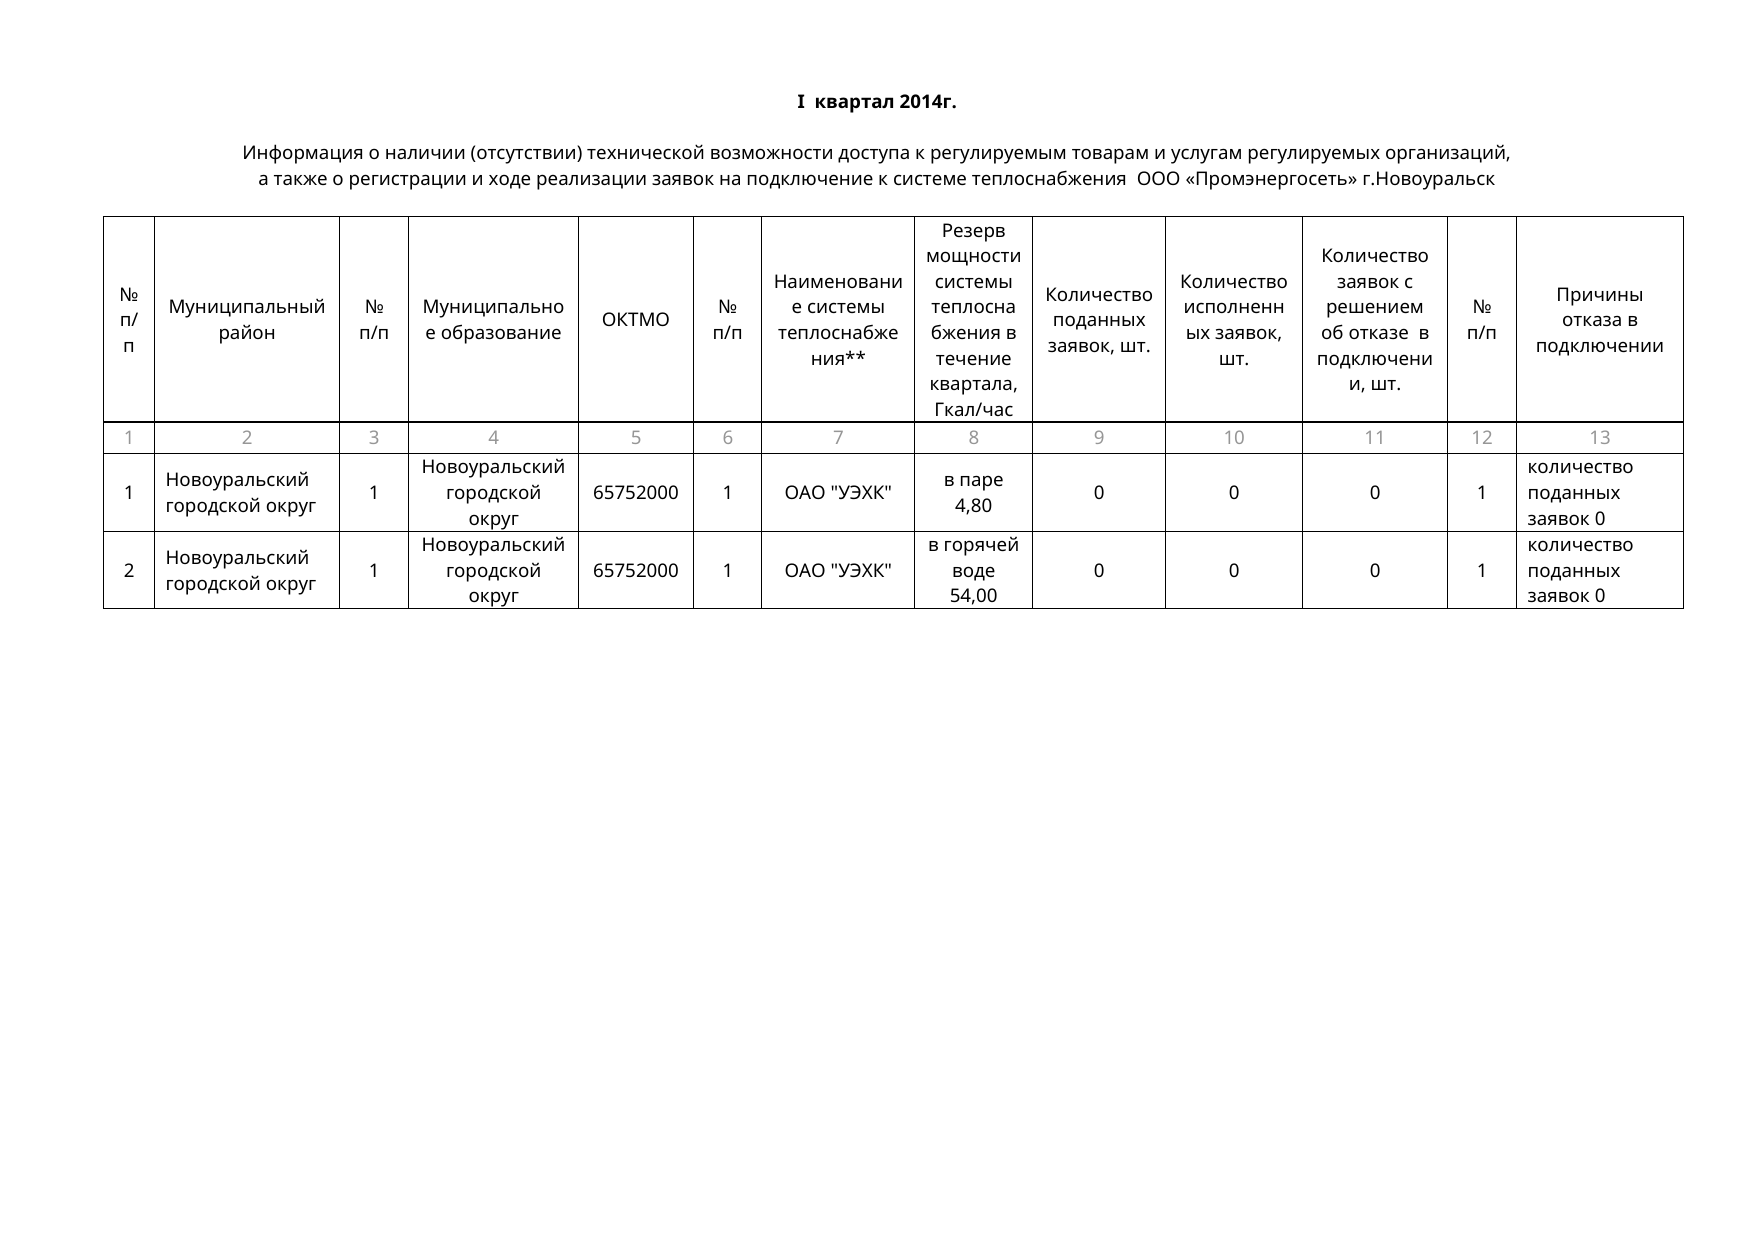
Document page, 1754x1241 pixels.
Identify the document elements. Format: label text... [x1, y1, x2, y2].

table_cell Новоуральский городской округ [155, 532, 339, 608]
table_header Количество заявок с решением об отказе в подключении, шт. [1303, 217, 1447, 421]
table_cell 65752000 [579, 532, 693, 608]
text а также о регистрации и ходе реализации заявок на подключение к системе теплоснабжения ООО «Промэнергосеть» г.Новоуральск [118, 165, 1636, 191]
table_cell 7 [762, 423, 914, 453]
table_cell 3 [340, 423, 408, 453]
table_cell 9 [1033, 423, 1165, 453]
table_cell количество поданных заявок 0 [1517, 454, 1683, 531]
table_cell 6 [694, 423, 761, 453]
table_cell 4 [409, 423, 578, 453]
table_cell 0 [1166, 532, 1302, 608]
table_cell 10 [1166, 423, 1302, 453]
table_header № п/п [104, 217, 154, 421]
table_cell 2 [104, 532, 154, 608]
table_header Муниципальный район [155, 217, 339, 421]
table_cell 1 [1448, 532, 1516, 608]
table_header № п/п [694, 217, 761, 421]
table_cell в паре 4,80 [915, 454, 1032, 531]
table_header № п/п [340, 217, 408, 421]
table_header Количество исполненных заявок, шт. [1166, 217, 1302, 421]
text I квартал 2014г. [118, 88, 1636, 114]
table_cell 0 [1033, 532, 1165, 608]
table_header Наименование системы теплоснабжения** [762, 217, 914, 421]
table_header Количество поданных заявок, шт. [1033, 217, 1165, 421]
table_header Причины отказа в подключении [1517, 217, 1683, 421]
table_header № п/п [1448, 217, 1516, 421]
table_cell 5 [579, 423, 693, 453]
table_cell 1 [104, 423, 154, 453]
table_cell ОАО "УЭХК" [762, 532, 914, 608]
table_cell 12 [1448, 423, 1516, 453]
table_cell 2 [155, 423, 339, 453]
table_cell 0 [1303, 532, 1447, 608]
table_cell 1 [1448, 454, 1516, 531]
table_cell 65752000 [579, 454, 693, 531]
table_cell 1 [104, 454, 154, 531]
table_cell 11 [1303, 423, 1447, 453]
table_header ОКТМО [579, 217, 693, 421]
table_header Муниципальное образование [409, 217, 578, 421]
table_cell 13 [1517, 423, 1683, 453]
table_cell 1 [694, 532, 761, 608]
table_cell ОАО "УЭХК" [762, 454, 914, 531]
table_cell количество поданных заявок 0 [1517, 532, 1683, 608]
table_cell Новоуральский городской округ [409, 454, 578, 531]
table_cell в горячей воде 54,00 [915, 532, 1032, 608]
table_cell 1 [340, 532, 408, 608]
table_cell 0 [1166, 454, 1302, 531]
table_cell Новоуральский городской округ [155, 454, 339, 531]
table_cell 0 [1303, 454, 1447, 531]
table_cell 0 [1033, 454, 1165, 531]
table_cell 8 [915, 423, 1032, 453]
table_cell 1 [694, 454, 761, 531]
text Информация о наличии (отсутствии) технической возможности доступа к регулируемым товарам и услугам регулируемых организаций, [118, 139, 1636, 165]
table_header Резерв мощности системы теплоснабжения в течение квартала, Гкал/час [915, 217, 1032, 421]
table_cell 1 [340, 454, 408, 531]
table_cell Новоуральский городской округ [409, 532, 578, 608]
